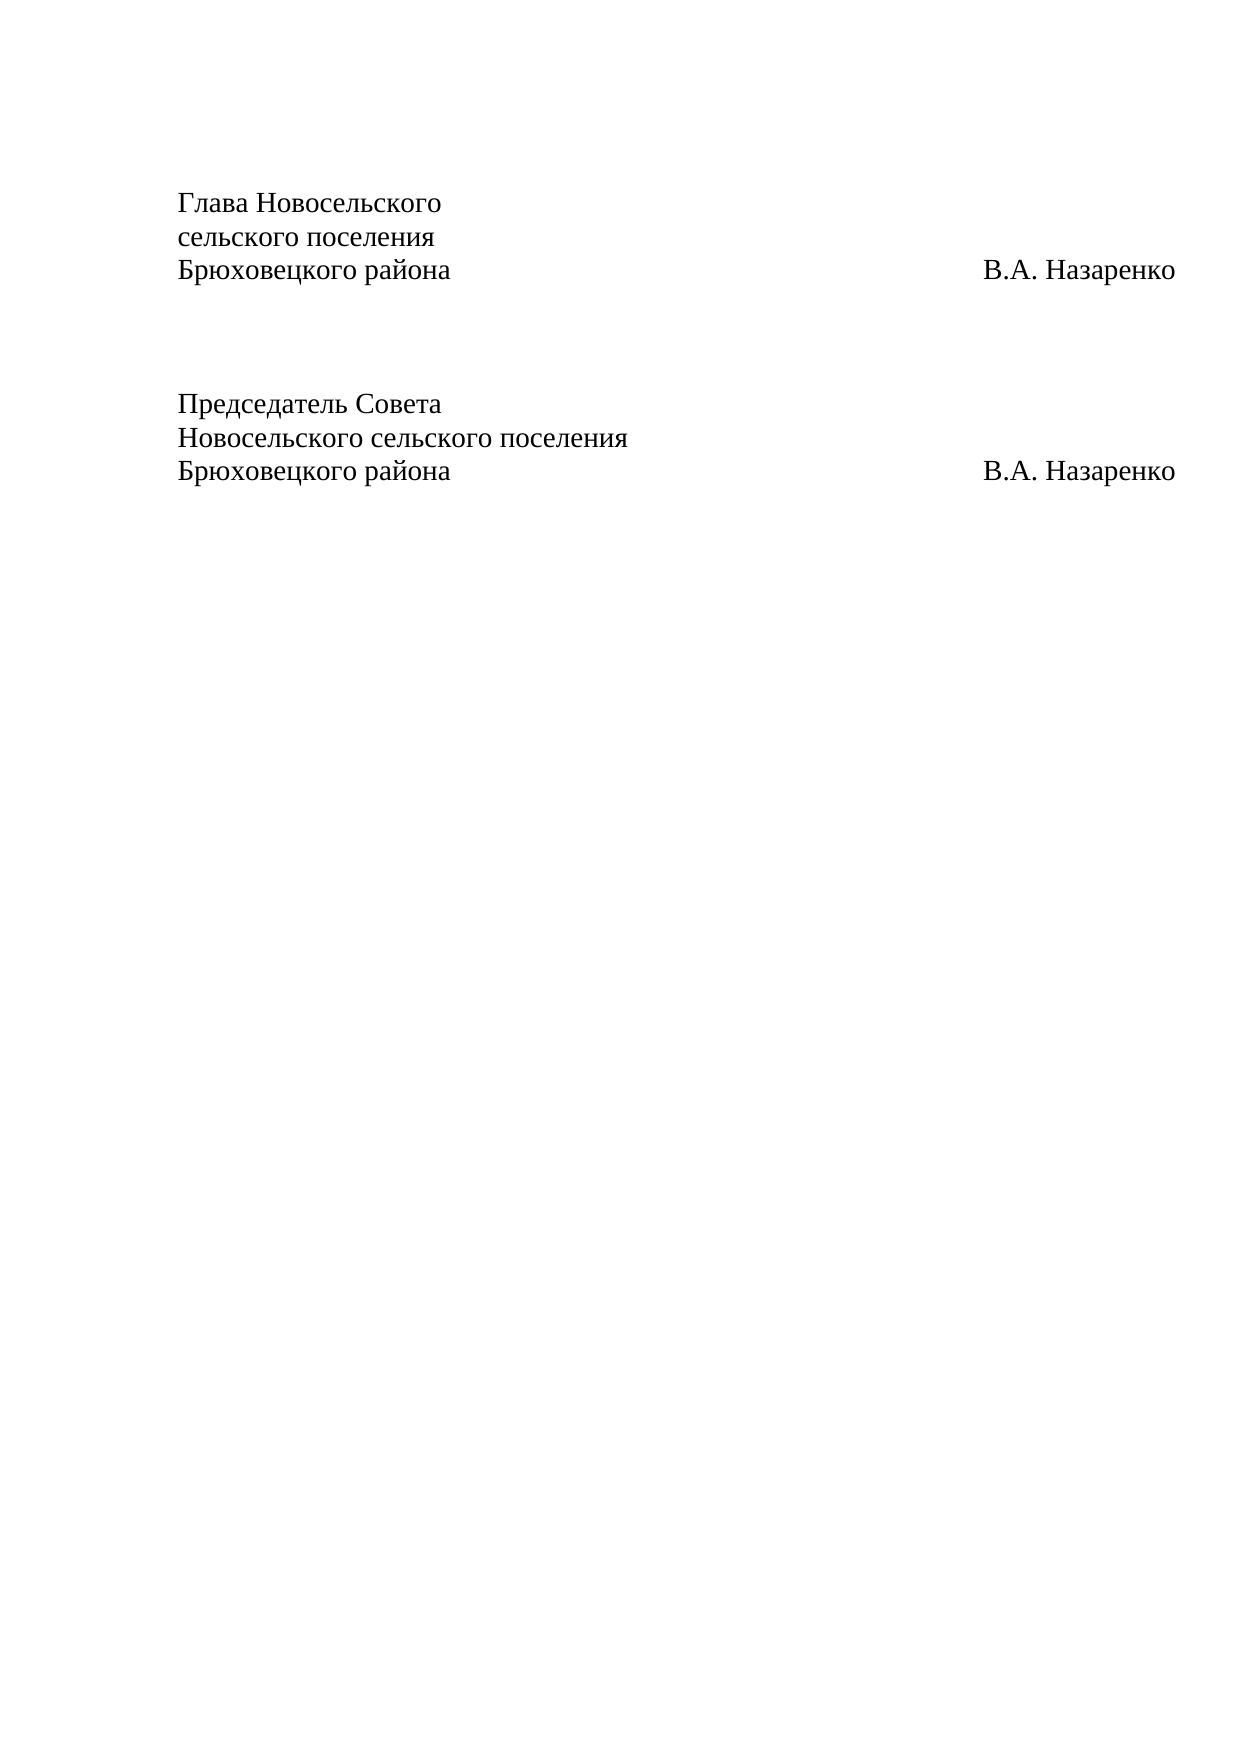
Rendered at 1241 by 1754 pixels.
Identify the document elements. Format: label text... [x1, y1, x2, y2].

text Брюховецкого района В.А. Назаренко [177, 252, 1181, 286]
text Новосельского сельского поселения [177, 420, 1181, 453]
text Глава Новосельского [177, 185, 1181, 219]
text Председатель Совета [177, 386, 1181, 420]
text Брюховецкого района В.А. Назаренко [177, 453, 1181, 487]
text сельского поселения [177, 219, 1181, 252]
